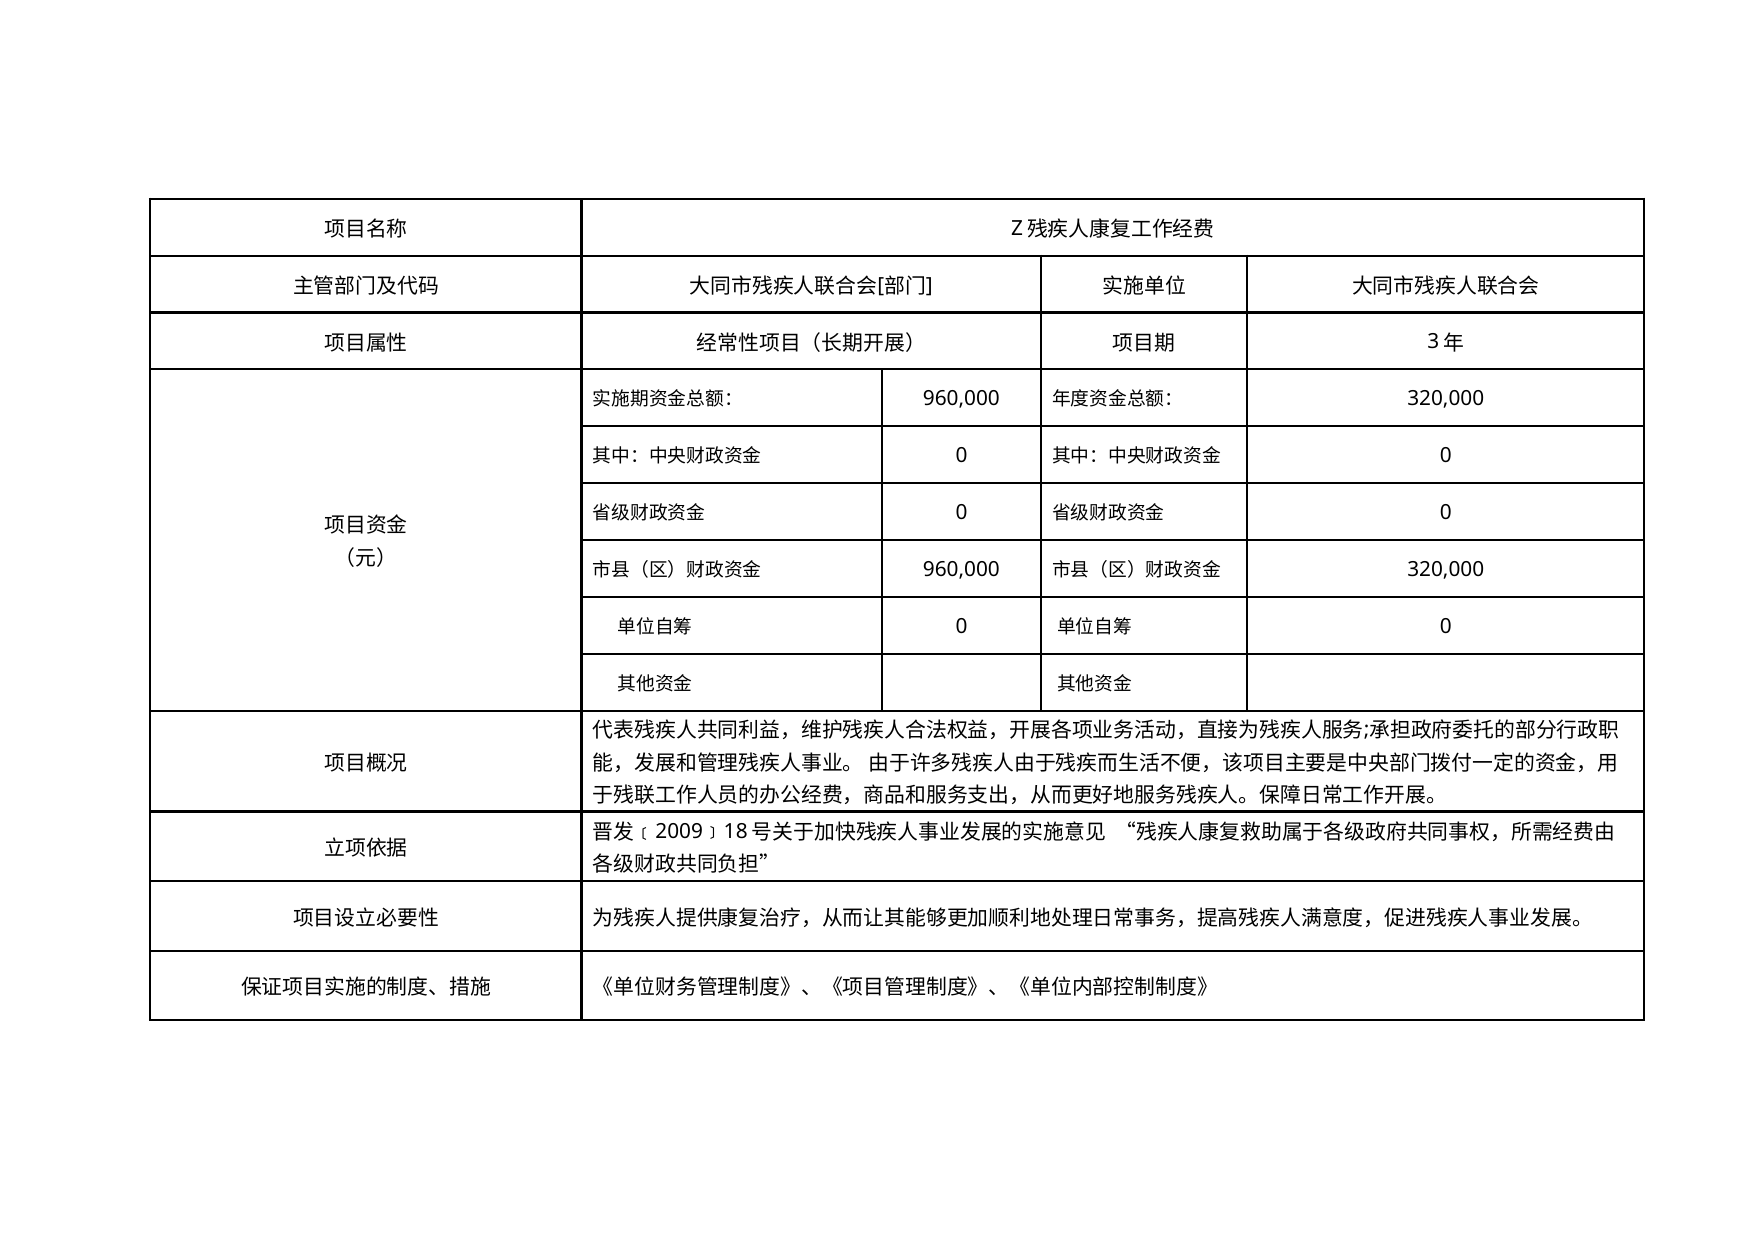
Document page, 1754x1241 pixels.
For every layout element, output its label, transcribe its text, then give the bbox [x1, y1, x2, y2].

table_cell 市县（区）财政资金 [583, 541, 881, 596]
table_cell 其他资金 [1042, 655, 1246, 709]
table_cell 项目属性 [151, 314, 580, 368]
table_cell 3年 [1248, 314, 1643, 368]
table_cell 为残疾人提供康复治疗，从而让其能够更加顺利地处理日常事务，提高残疾人满意度，促进残疾人事业发展。 [583, 882, 1643, 949]
table_cell 项目名称 [151, 200, 580, 254]
table_cell [1248, 655, 1643, 709]
table_cell [883, 655, 1040, 709]
table_cell 立项依据 [151, 813, 580, 880]
table_cell 0 [1248, 484, 1643, 539]
table_cell 实施单位 [1042, 257, 1246, 311]
table_cell 项目资金 （元） [151, 370, 580, 709]
table_cell 其他资金 [583, 655, 881, 709]
table_cell 保证项目实施的制度、措施 [151, 952, 580, 1019]
table_cell 大同市残疾人联合会 [1248, 257, 1643, 311]
table_cell 960,000 [883, 370, 1040, 425]
table_cell 0 [883, 427, 1040, 482]
table_cell 0 [1248, 427, 1643, 482]
table_cell 0 [1248, 598, 1643, 653]
table_cell 晋发﹝2009﹞18号关于加快残疾人事业发展的实施意见 “残疾人康复救助属于各级政府共同事权，所需经费由各级财政共同负担” [583, 813, 1643, 880]
table_cell 省级财政资金 [1042, 484, 1246, 539]
table_cell 实施期资金总额： [583, 370, 881, 425]
table_cell 年度资金总额： [1042, 370, 1246, 425]
table_cell 0 [883, 484, 1040, 539]
table_cell 320,000 [1248, 370, 1643, 425]
table_cell 项目设立必要性 [151, 882, 580, 949]
table_cell 其中：中央财政资金 [583, 427, 881, 482]
table_cell Z残疾人康复工作经费 [583, 200, 1643, 254]
table_cell 960,000 [883, 541, 1040, 596]
table_cell 项目期 [1042, 314, 1246, 368]
table_cell 0 [883, 598, 1040, 653]
table_cell 320,000 [1248, 541, 1643, 596]
table_cell 单位自筹 [1042, 598, 1246, 653]
table_cell 大同市残疾人联合会[部门] [583, 257, 1040, 311]
table_cell 代表残疾人共同利益，维护残疾人合法权益，开展各项业务活动，直接为残疾人服务;承担政府委托的部分行政职能，发展和管理残疾人事业。 由于许多残疾人由于残疾而生活不便，该项目主要是中央部门拨付一定的资金，用于残联工作人员的办公经费，商品和服务支出，从而更好地服务残疾人。保障日常工作开展。 [583, 712, 1643, 810]
table_cell 省级财政资金 [583, 484, 881, 539]
table_cell 市县（区）财政资金 [1042, 541, 1246, 596]
table_cell 项目概况 [151, 712, 580, 810]
table_cell 经常性项目（长期开展） [583, 314, 1040, 368]
table_cell 主管部门及代码 [151, 257, 580, 311]
table_cell 单位自筹 [583, 598, 881, 653]
table_cell 《单位财务管理制度》、《项目管理制度》、《单位内部控制制度》 [583, 952, 1643, 1019]
table_cell 其中：中央财政资金 [1042, 427, 1246, 482]
